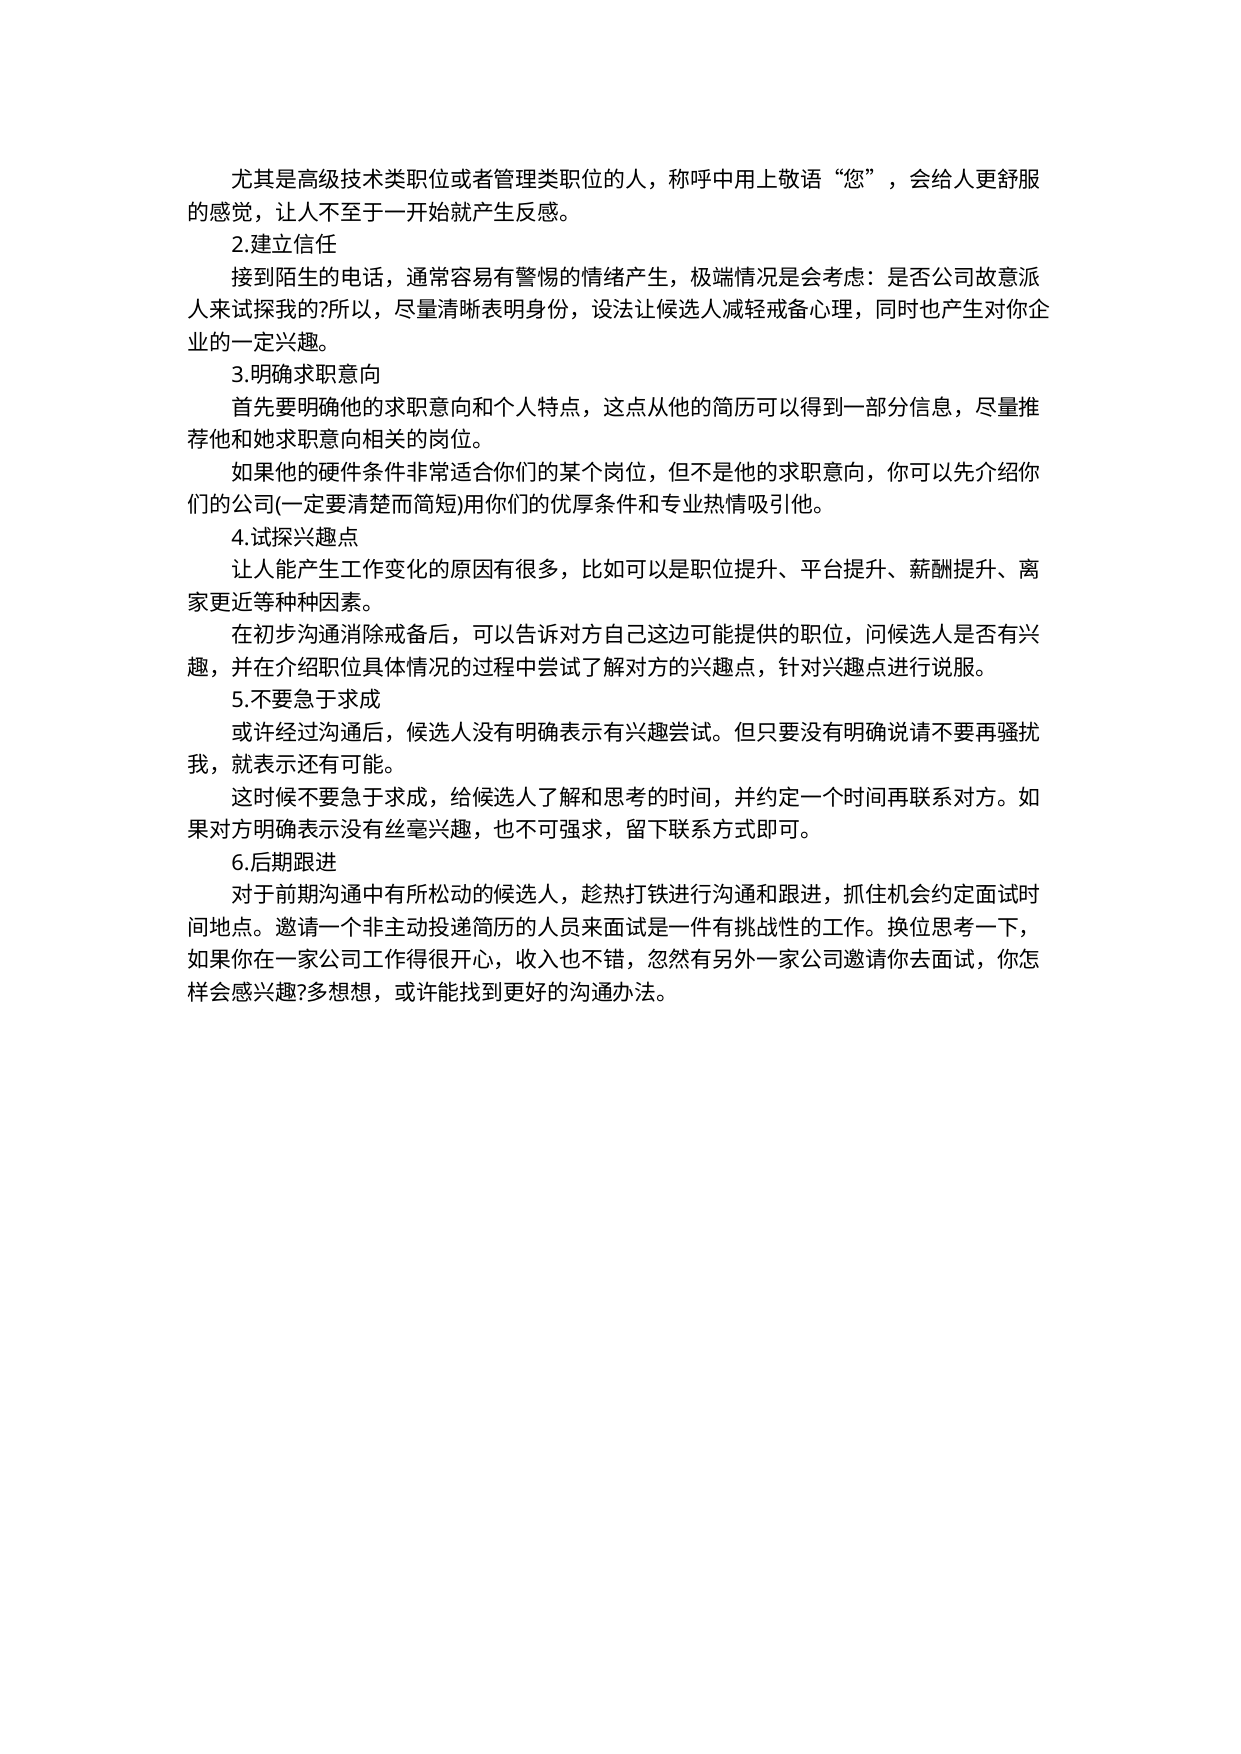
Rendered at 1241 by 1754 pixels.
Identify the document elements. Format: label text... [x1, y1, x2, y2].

text 首先要明确他的求职意向和个人特点，这点从他的简历可以得到一部分信息，尽量推荐他和她求职意向相关的岗位。 [187, 389, 1053, 454]
text 这时候不要急于求成，给候选人了解和思考的时间，并约定一个时间再联系对方。如果对方明确表示没有丝毫兴趣，也不可强求，留下联系方式即可。 [187, 779, 1053, 844]
text 4.试探兴趣点 [187, 519, 1053, 552]
text 让人能产生工作变化的原因有很多，比如可以是职位提升、平台提升、薪酬提升、离家更近等种种因素。 [187, 552, 1053, 617]
text 如果他的硬件条件非常适合你们的某个岗位，但不是他的求职意向，你可以先介绍你们的公司(一定要清楚而简短)用你们的优厚条件和专业热情吸引他。 [187, 454, 1053, 519]
text 6.后期跟进 [187, 844, 1053, 877]
text 3.明确求职意向 [187, 357, 1053, 389]
text 2.建立信任 [187, 227, 1053, 259]
text 对于前期沟通中有所松动的候选人，趁热打铁进行沟通和跟进，抓住机会约定面试时间地点。邀请一个非主动投递简历的人员来面试是一件有挑战性的工作。换位思考一下，如果你在一家公司工作得很开心，收入也不错，忽然有另外一家公司邀请你去面试，你怎样会感兴趣?多想想，或许能找到更好的沟通办法。 [187, 877, 1053, 1007]
text 或许经过沟通后，候选人没有明确表示有兴趣尝试。但只要没有明确说请不要再骚扰我，就表示还有可能。 [187, 714, 1053, 779]
text 在初步沟通消除戒备后，可以告诉对方自己这边可能提供的职位，问候选人是否有兴趣，并在介绍职位具体情况的过程中尝试了解对方的兴趣点，针对兴趣点进行说服。 [187, 617, 1053, 682]
text 接到陌生的电话，通常容易有警惕的情绪产生，极端情况是会考虑：是否公司故意派人来试探我的?所以，尽量清晰表明身份，设法让候选人减轻戒备心理，同时也产生对你企业的一定兴趣。 [187, 259, 1053, 357]
text 尤其是高级技术类职位或者管理类职位的人，称呼中用上敬语“您”，会给人更舒服的感觉，让人不至于一开始就产生反感。 [187, 162, 1053, 227]
text 5.不要急于求成 [187, 682, 1053, 714]
